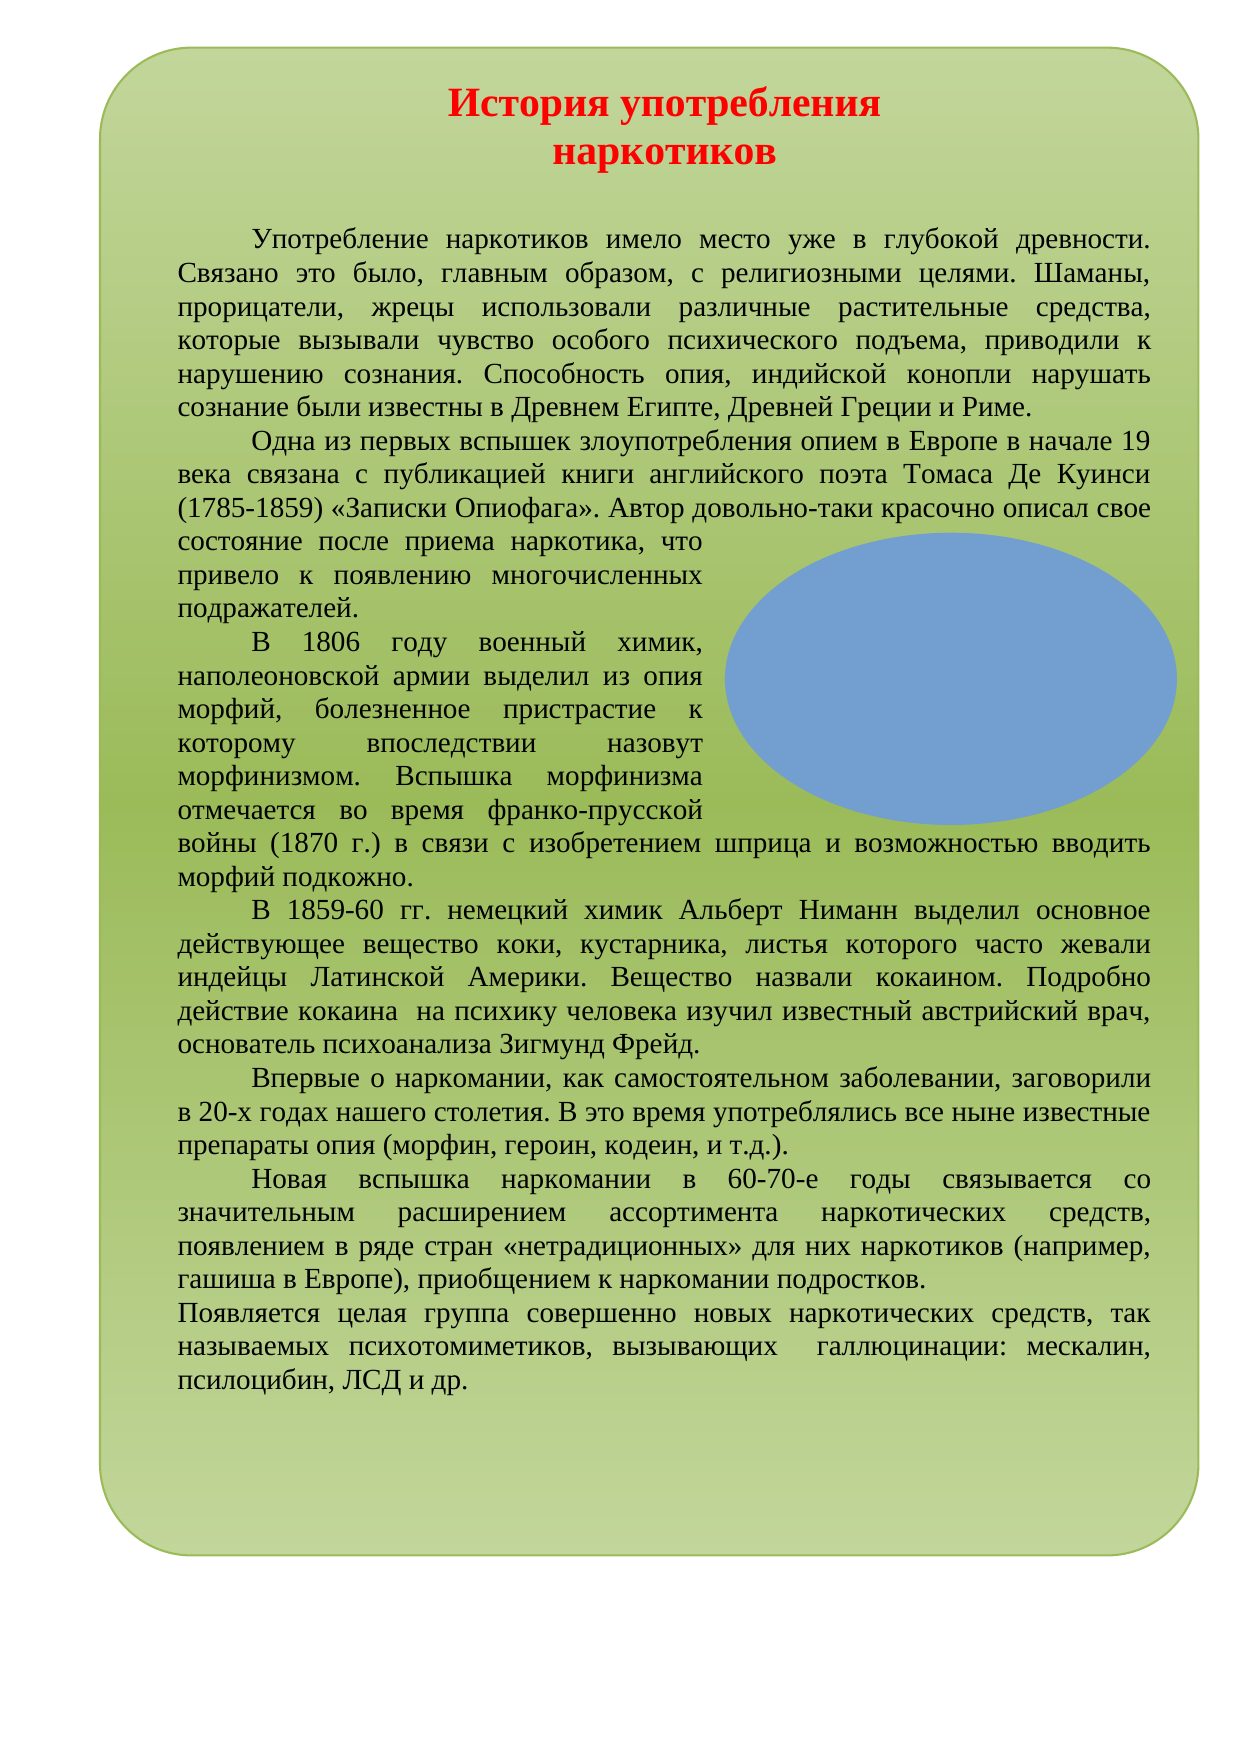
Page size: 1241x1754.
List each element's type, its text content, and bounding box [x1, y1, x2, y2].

text Впервые о наркомании, как самостоятельном заболевании, заговорили в 20-х годах нашего столетия. В это время употреблялись все ныне известные препараты опия (морфин, героин, кодеин, и т.д.). [177, 1060, 1152, 1161]
text наркотиков [177, 126, 1152, 174]
text Новая вспышка наркомании в 60-70-е годы связывается со значительным расширением ассортимента наркотических средств, появлением в ряде стран «нетрадиционных» для них наркотиков (например, гашиша в Европе), приобщением к наркомании подростков. [177, 1161, 1152, 1295]
text История употребления [177, 78, 1152, 126]
text Появляется целая группа совершенно новых наркотических средств, так называемых психотомиметиков, вызывающих галлюцинации: мескалин, псилоцибин, ЛСД и др. [177, 1295, 1152, 1396]
text Одна из первых вспышек злоупотребления опием в Европе в начале 19 века связана с публикацией книги английского поэта Томаса Де Куинси (1785-1859) «Записки Опиофага». Автор довольно-таки красочно описал свое состояние после приема наркотика, что привело к появлению многочисленных подражателей. [177, 423, 1152, 624]
text В 1859-60 гг. немецкий химик Альберт Ниманн выделил основное действующее вещество коки, кустарника, листья которого часто жевали индейцы Латинской Америки. Вещество назвали кокаином. Подробно действие кокаина на психику человека изучил известный австрийский врач, основатель психоанализа Зигмунд Фрейд. [177, 892, 1152, 1060]
text Употребление наркотиков имело место уже в глубокой древности. Связано это было, главным образом, с религиозными целями. Шаманы, прорицатели, жрецы использовали различные растительные средства, которые вызывали чувство особого психического подъема, приводили к нарушению сознания. Способность опия, индийской конопли нарушать сознание были известны в Древнем Египте, Древней Греции и Риме. [177, 222, 1152, 423]
text В 1806 году военный химик, наполеоновской армии выделил из опия морфий, болезненное пристрастие к которому впоследствии назовут морфинизмом. Вспышка морфинизма отмечается во время франко-прусской войны (1870 г.) в связи с изобретением шприца и возможностью вводить морфий подкожно. [177, 624, 1152, 892]
